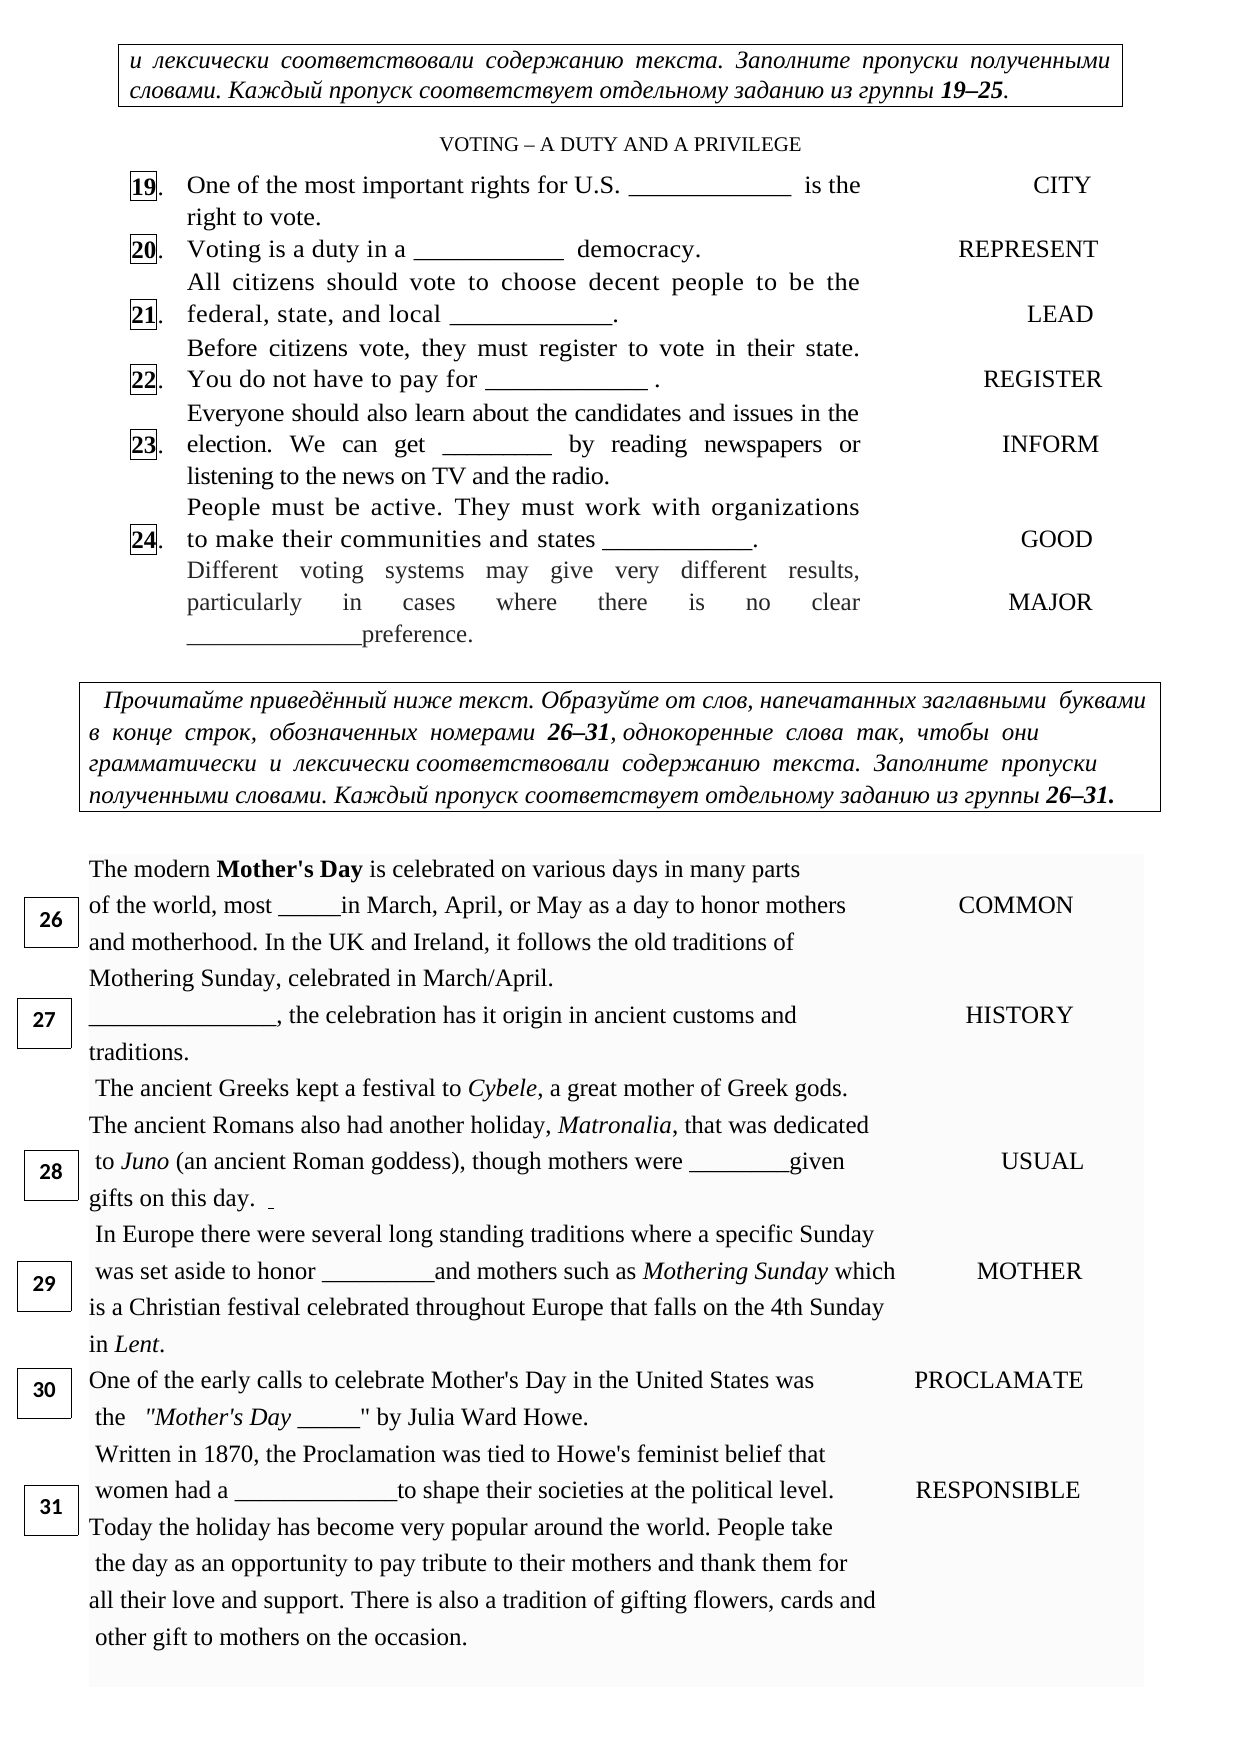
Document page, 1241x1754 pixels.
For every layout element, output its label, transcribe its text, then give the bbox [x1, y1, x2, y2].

table_header One of the most important rights for _____________ is the right to vote. [175, 171, 872, 234]
table_cell 24. [118, 493, 175, 682]
text Written in 1870, the Proclamation was tied to Howe's feminist belief that [89, 1439, 1144, 1467]
text The ancient Greeks kept a festival to Cybele, a great mother of Greek gods. [89, 1073, 1144, 1102]
text the day as an opportunity to pay tribute to their mothers and thank them for [89, 1548, 1144, 1577]
text gifts on this day. [89, 1183, 1144, 1212]
text of the world, most _____in March, April, or May as a day to honor mothers COMMON [89, 890, 1144, 919]
table_cell GOOD MAJOR [872, 493, 1122, 682]
text One of the early calls to celebrate Mother's Day in the United States was PROCLAMATE [89, 1366, 1144, 1394]
text Voting – a Duty and a Privilege [89, 132, 1152, 156]
table_cell Voting is a duty in a ____________ democracy. [175, 234, 872, 267]
text Today the holiday has become very popular around the world. People take [89, 1512, 1144, 1541]
table_cell Everyone should also learn about the candidates and issues in the election. We can get _________ by reading newspapers or listening to the news on TV and the radio. [175, 398, 872, 492]
table_header CITY [872, 171, 1122, 234]
table_cell All citizens should vote to choose decent people to be the federal, state, and local _____________. [175, 268, 872, 333]
table_cell 23. [118, 398, 175, 492]
text traditions. [89, 1037, 1144, 1065]
text The modern Mother's Day is celebrated on various days in many parts [89, 854, 1144, 882]
text is a Christian festival celebrated throughout Europe that falls on the 4th Sunday [89, 1292, 1144, 1321]
table_cell INFORM [872, 398, 1122, 492]
table_cell 20. [118, 234, 175, 267]
text _______________, the celebration has it origin in ancient customs and HISTORY [89, 1000, 1144, 1029]
text to Juno (an ancient Roman goddess), though mothers were ________given USUAL [89, 1146, 1144, 1175]
table_cell 21. [118, 268, 175, 333]
text all their love and support. There is also a tradition of gifting flowers, cards and [89, 1585, 1144, 1614]
text and motherhood. In the UK and Ireland, it follows the old traditions of [89, 927, 1144, 956]
table_cell Before citizens vote, they must register to vote in their state. You do not have to pay for _____________ . [175, 333, 872, 398]
table_cell People must be active. They must work with organizations to make their communities and states ____________. Different voting systems may give very different results, particularly in cases where there is no clear ______________preference. [175, 493, 872, 682]
text Mothering Sunday, celebrated in March/April. [89, 963, 1144, 992]
table_header 19. [118, 171, 175, 234]
text in Lent. [89, 1329, 1144, 1358]
table_cell LEAD [872, 268, 1122, 333]
text In Europe there were several long standing traditions where a specific Sunday [89, 1219, 1144, 1248]
text the "Mother's Day _____" by Julia Ward Howe. [89, 1402, 1144, 1431]
table_cell REGISTER [872, 333, 1122, 398]
table_cell REPRESENT [872, 234, 1122, 267]
text other gift to mothers on the occasion. [89, 1622, 1144, 1650]
text was set aside to honor _________and mothers such as Mothering Sunday which MOTHER [89, 1256, 1144, 1285]
table_cell 22. [118, 333, 175, 398]
text The ancient Romans also had another holiday, Matronalia, that was dedicated [89, 1110, 1144, 1138]
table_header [119, 45, 1122, 106]
text Прочитайте приведённый ниже текст. Образуйте от слов, напечатанных заглавными буквами в конце строк, обозначенных номерами 26–31, однокоренные слова так, чтобы они грамматически и лексически соответствовали содержанию текста. Заполните пропуски полученными словами. Каждый пропуск соответствует отдельному заданию из группы 26–31. [80, 683, 1160, 811]
text women had a _____________to shape their societies at the political level. RESPONSIBLE [89, 1475, 1144, 1504]
